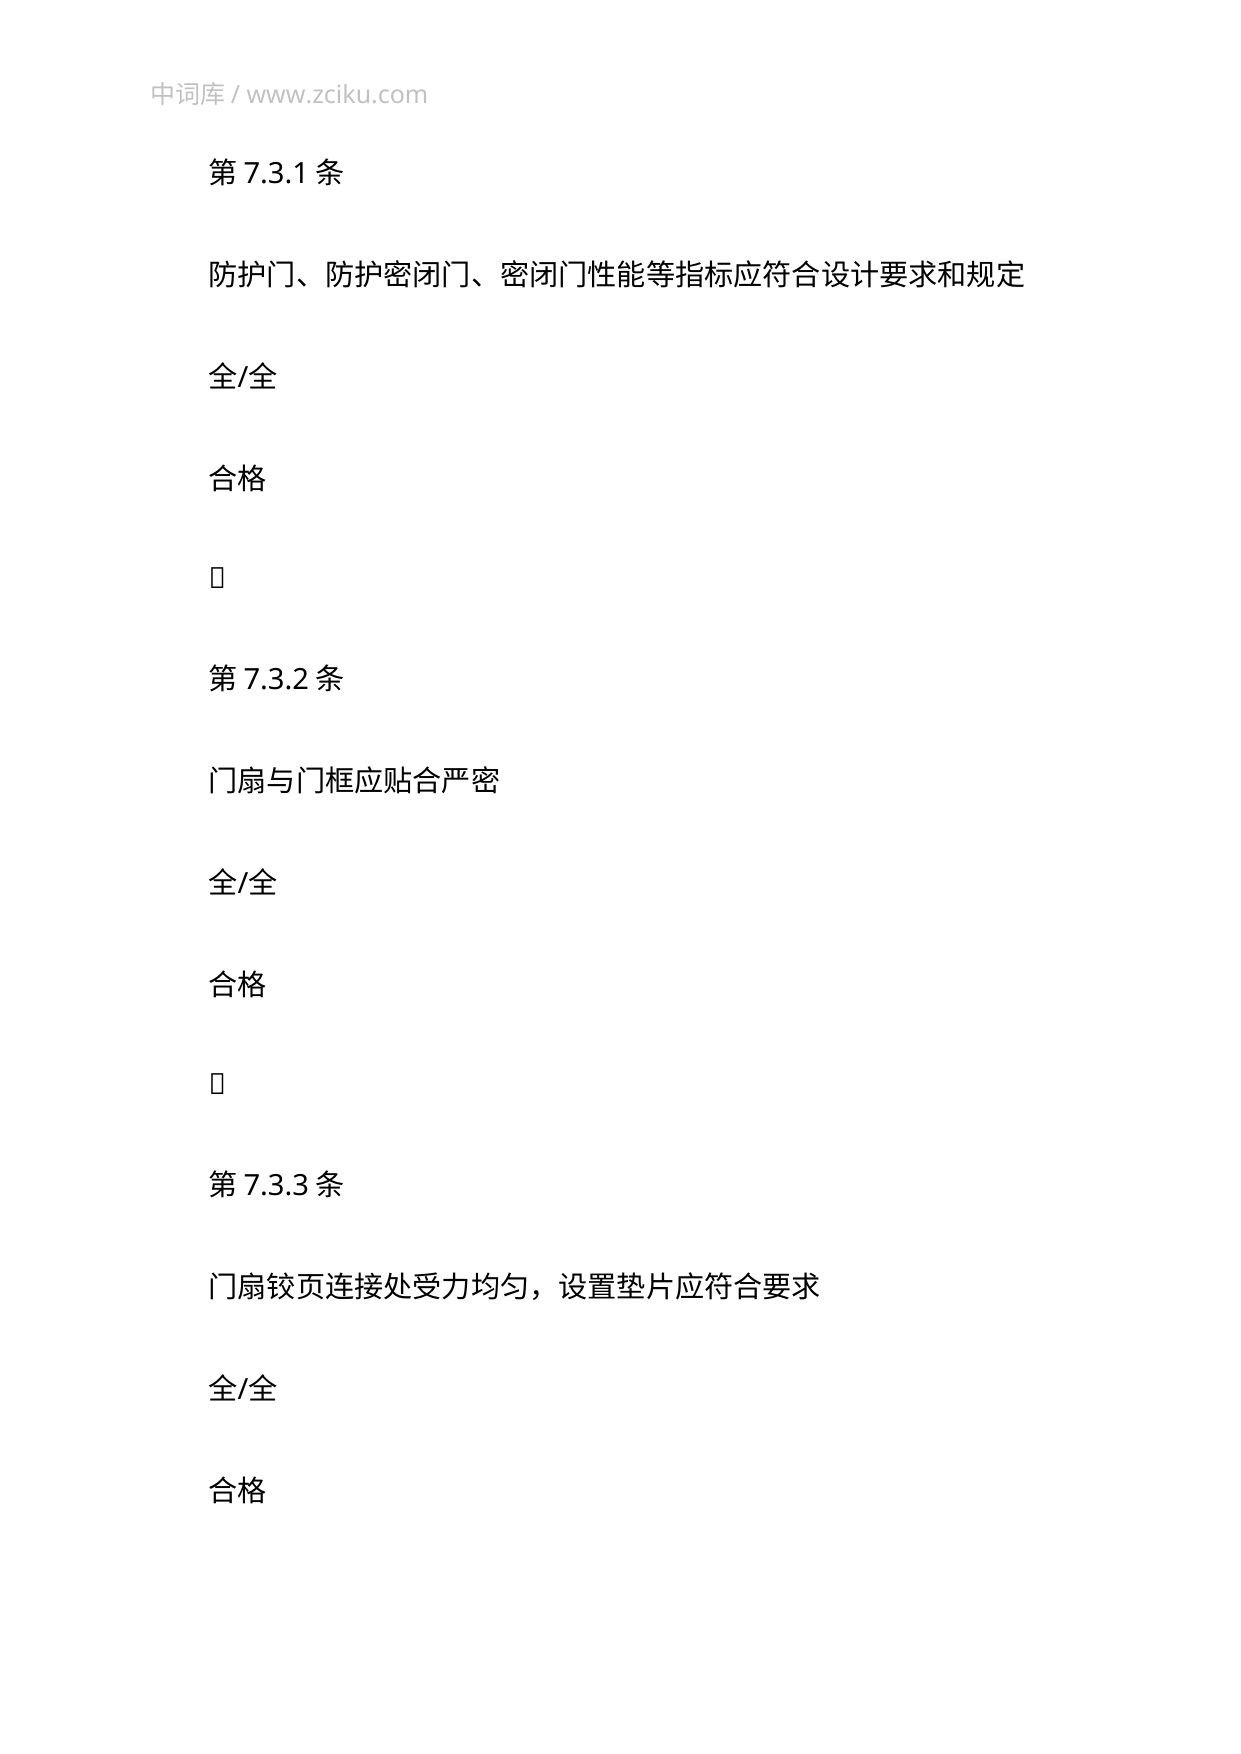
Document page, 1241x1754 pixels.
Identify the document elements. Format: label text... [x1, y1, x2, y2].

text 合格 [150, 1468, 1090, 1510]
text 防护门、防护密闭门、密闭门性能等指标应符合设计要求和规定 [150, 252, 1090, 294]
text 门扇与门框应贴合严密 [150, 758, 1090, 800]
text  [150, 557, 1090, 597]
text 第7.3.3条 [150, 1162, 1090, 1204]
text 全/全 [150, 1366, 1090, 1408]
text 合格 [150, 962, 1090, 1004]
text 第7.3.2条 [150, 656, 1090, 698]
text 全/全 [150, 860, 1090, 902]
text 全/全 [150, 354, 1090, 396]
text 第7.3.1条 [150, 150, 1090, 192]
text 门扇铰页连接处受力均匀，设置垫片应符合要求 [150, 1264, 1090, 1306]
text 合格 [150, 456, 1090, 498]
text  [150, 1063, 1090, 1103]
